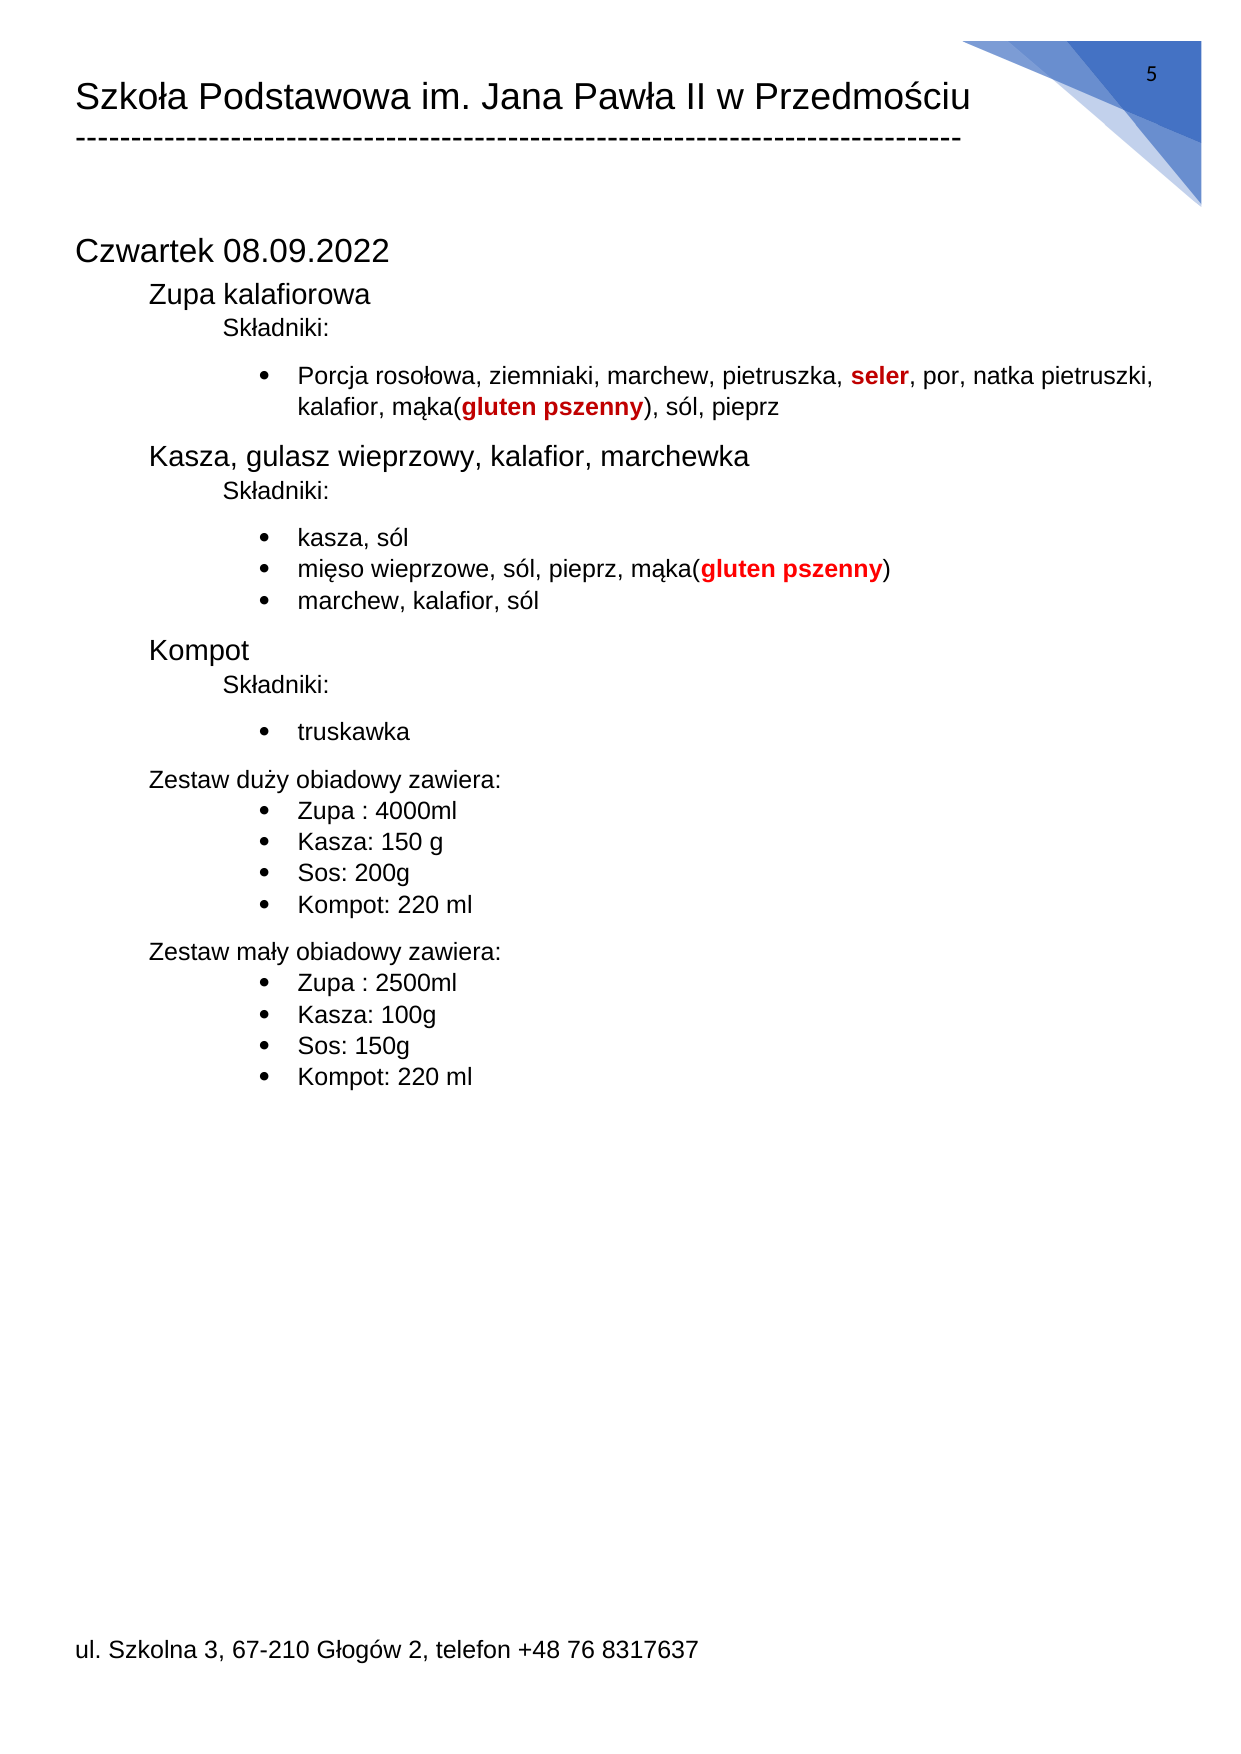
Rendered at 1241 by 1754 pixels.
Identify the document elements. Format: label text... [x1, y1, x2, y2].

list Sos: 200g [260, 858, 1165, 887]
list Kompot: 220 ml [260, 1062, 1165, 1091]
subtitle Kompot [75, 633, 1165, 667]
text Składniki: [149, 476, 1165, 504]
subtitle Zestaw mały obiadowy zawiera: [75, 937, 1165, 966]
subtitle Zupa kalafiorowa [75, 277, 1165, 310]
list marchew, kalafior, sól [260, 586, 1165, 614]
text Składniki: [222, 313, 1165, 342]
list Kompot: 220 ml [260, 889, 1165, 918]
list Porcja rosołowa, ziemniaki, marchew, pietruszka, seler, por, natka pietruszki, kalafior, mąka(gluten pszenny), sól, pieprz [260, 361, 1165, 421]
subtitle Czwartek 08.09.2022 [75, 231, 1165, 269]
picture [962, 41, 1202, 207]
list Kasza: 100g [260, 999, 1165, 1028]
text Składniki: [149, 669, 1165, 698]
list Zupa : 4000ml [260, 796, 1165, 825]
list mięso wieprzowe, sól, pieprz, mąka(gluten pszenny) [260, 554, 1165, 583]
list Zupa : 2500ml [260, 968, 1165, 997]
subtitle Zestaw duży obiadowy zawiera: [75, 765, 1165, 794]
subtitle Kasza, gulasz wieprzowy, kalafior, marchewka [75, 439, 1165, 473]
list truskawka [260, 717, 1165, 746]
list kasza, sól [260, 523, 1165, 552]
list Sos: 150g [260, 1031, 1165, 1059]
list Kasza: 150 g [260, 827, 1165, 856]
